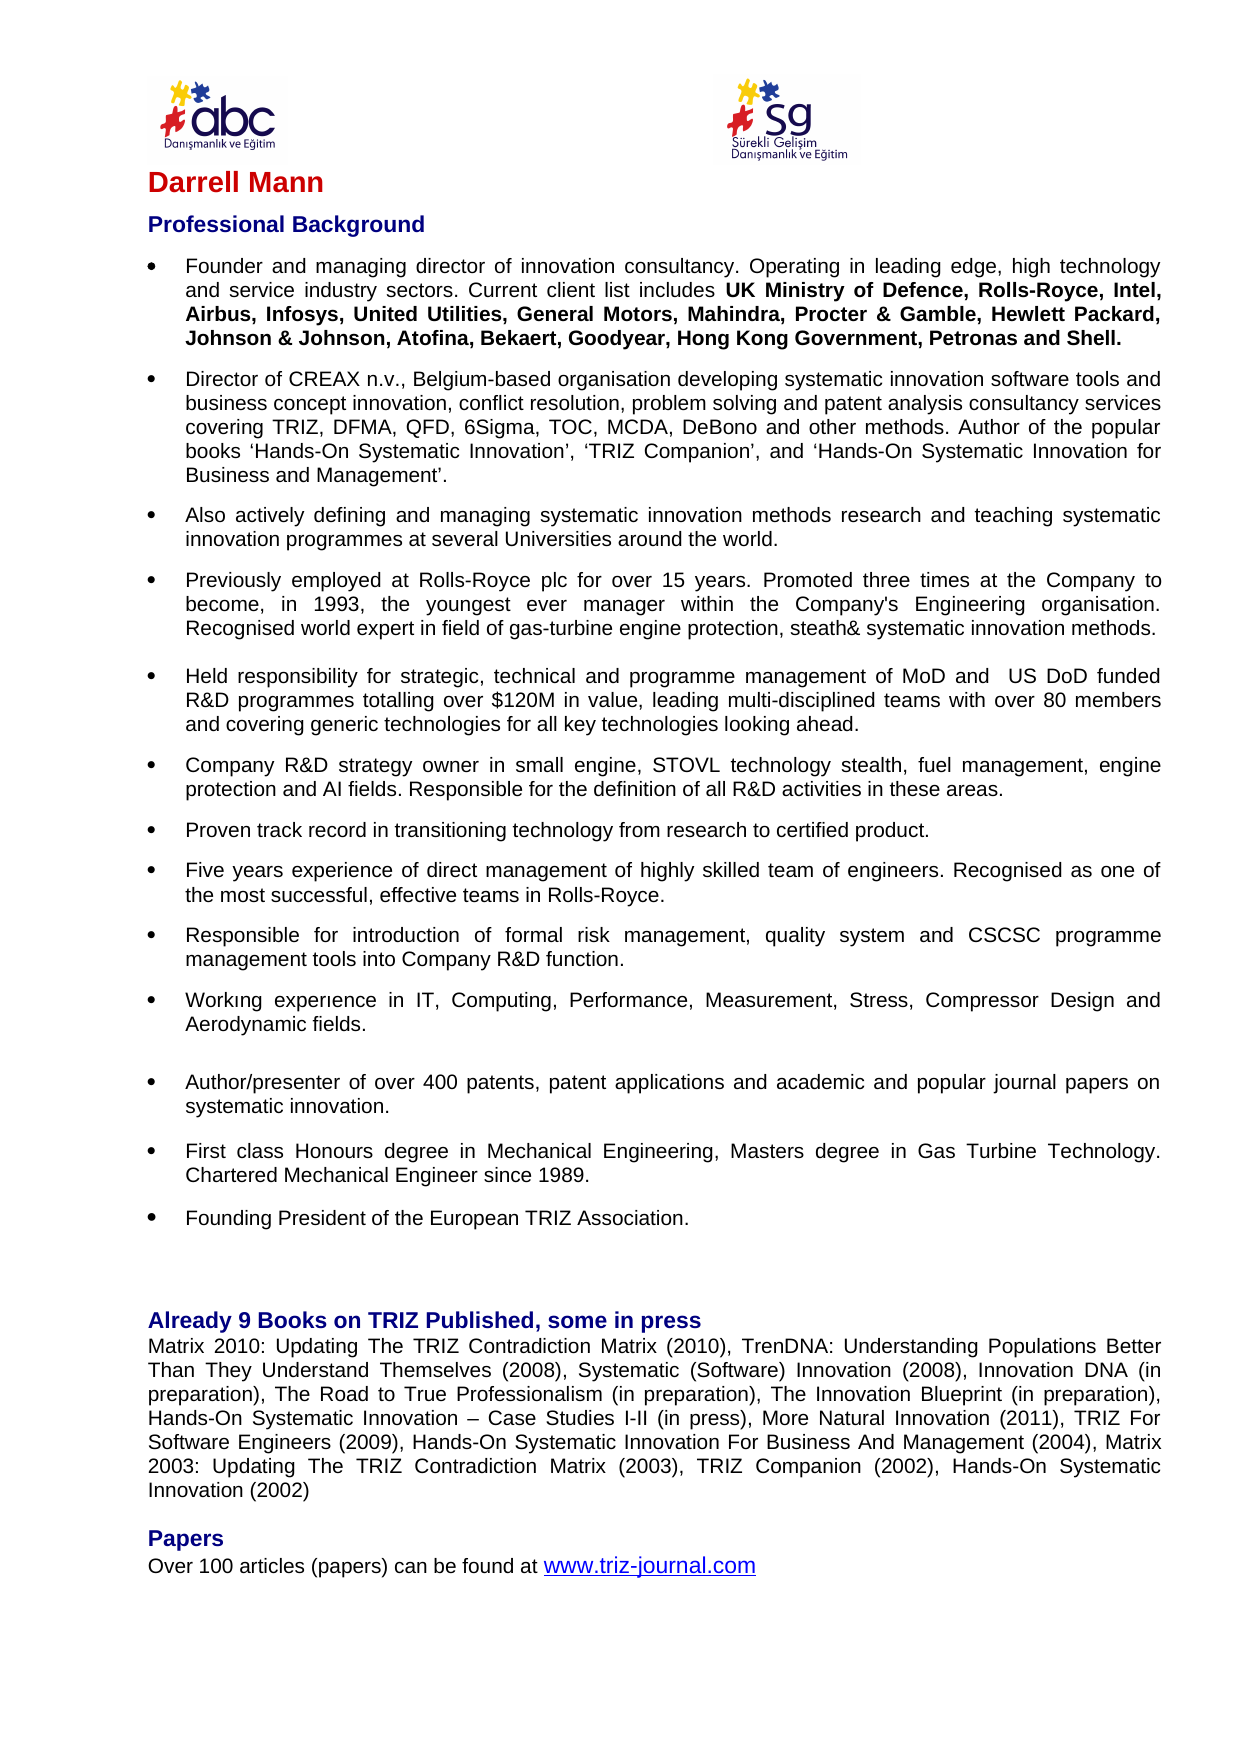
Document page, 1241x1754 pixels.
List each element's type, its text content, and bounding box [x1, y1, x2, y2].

list Also actively defining and managing systematic innovation methods research and teaching systematic innovation programmes at several Universities around the world. [148, 503, 1162, 551]
text Professional Background [148, 211, 1162, 237]
list Held responsibility for strategic, technical and programme management of MoD and US DoD funded R&D programmes totalling over $120M in value, leading multi-disciplined teams with over 80 members and covering generic technologies for all key technologies looking ahead. [148, 664, 1162, 736]
picture [147, 76, 288, 165]
list Company R&D strategy owner in small engine, STOVL technology stealth, fuel management, engine protection and AI fields. Responsible for the definition of all R&D activities in these areas. [148, 753, 1162, 801]
text Over 100 articles (papers) can be found at www.triz-journal.com [148, 1552, 1162, 1578]
list First class Honours degree in Mechanical Engineering, Masters degree in Gas Turbine Technology. Chartered Mechanical Engineer since 1989. [148, 1139, 1162, 1187]
list Responsible for introduction of formal risk management, quality system and CSCSC programme management tools into Company R&D function. [148, 923, 1162, 971]
text Papers [148, 1525, 1162, 1552]
text Matrix 2010: Updating The TRIZ Contradiction Matrix (2010), TrenDNA: Understanding Populations Better Than They Understand Themselves (2008), Systematic (Software) Innovation (2008), Innovation DNA (in preparation), The Road to True Professionalism (in preparation), The Innovation Blueprint (in preparation), Hands-On Systematic Innovation – Case Studies I-II (in press), More Natural Innovation (2011), TRIZ For Software Engineers (2009), Hands-On Systematic Innovation For Business And Management (2004), Matrix 2003: Updating The TRIZ Contradiction Matrix (2003), TRIZ Companion (2002), Hands-On Systematic Innovation (2002) [148, 1334, 1162, 1501]
text Already 9 Books on TRIZ Published, some in press [148, 1307, 1162, 1334]
list Founder and managing director of innovation consultancy. Operating in leading edge, high technology and service industry sectors. Current client list includes Ministry of Defence, Rolls-Royce, Intel, Airbus, Infosys, United Utilities, General Motors, Mahindra, Procter & Gamble, Hewlett Packard, Johnson & Johnson, Atofina, Bekaert, Goodyear, Government, Petronas and Shell. [148, 254, 1162, 350]
list Founding President of the European TRIZ Association. [148, 1206, 1162, 1231]
list Director of CREAX n.v., Belgium-based organisation developing systematic innovation software tools and business concept innovation, conflict resolution, problem solving and patent analysis consultancy services covering TRIZ, DFMA, QFD, 6Sigma, TOC, MCDA, DeBono and other methods. Author of the popular books ‘Hands-On Systematic Innovation’, ‘TRIZ Companion’, and ‘Hands-On Systematic Innovation for Business and Management’. [148, 367, 1162, 486]
list Author/presenter of over 400 patents, patent applications and academic and popular journal papers on systematic innovation. [148, 1069, 1162, 1117]
picture [713, 74, 861, 165]
text Darrell Mann [148, 165, 1162, 198]
list Proven track record in transitioning technology from research to certified product. [148, 817, 1162, 842]
list Five years experience of direct management of highly skilled team of engineers. Recognised as one of the most successful, effective teams in Rolls-Royce. [148, 858, 1162, 906]
list Workıng experıence in IT, Computing, Performance, Measurement, Stress, Compressor Design and Aerodynamic fields. [148, 988, 1162, 1036]
list Previously employed at Rolls-Royce plc for over 15 years. Promoted three times at the Company to become, in 1993, the youngest ever manager within the Company's Engineering organisation. Recognised world expert in field of gas-turbine engine protection, steath& systematic innovation methods. [148, 568, 1162, 640]
